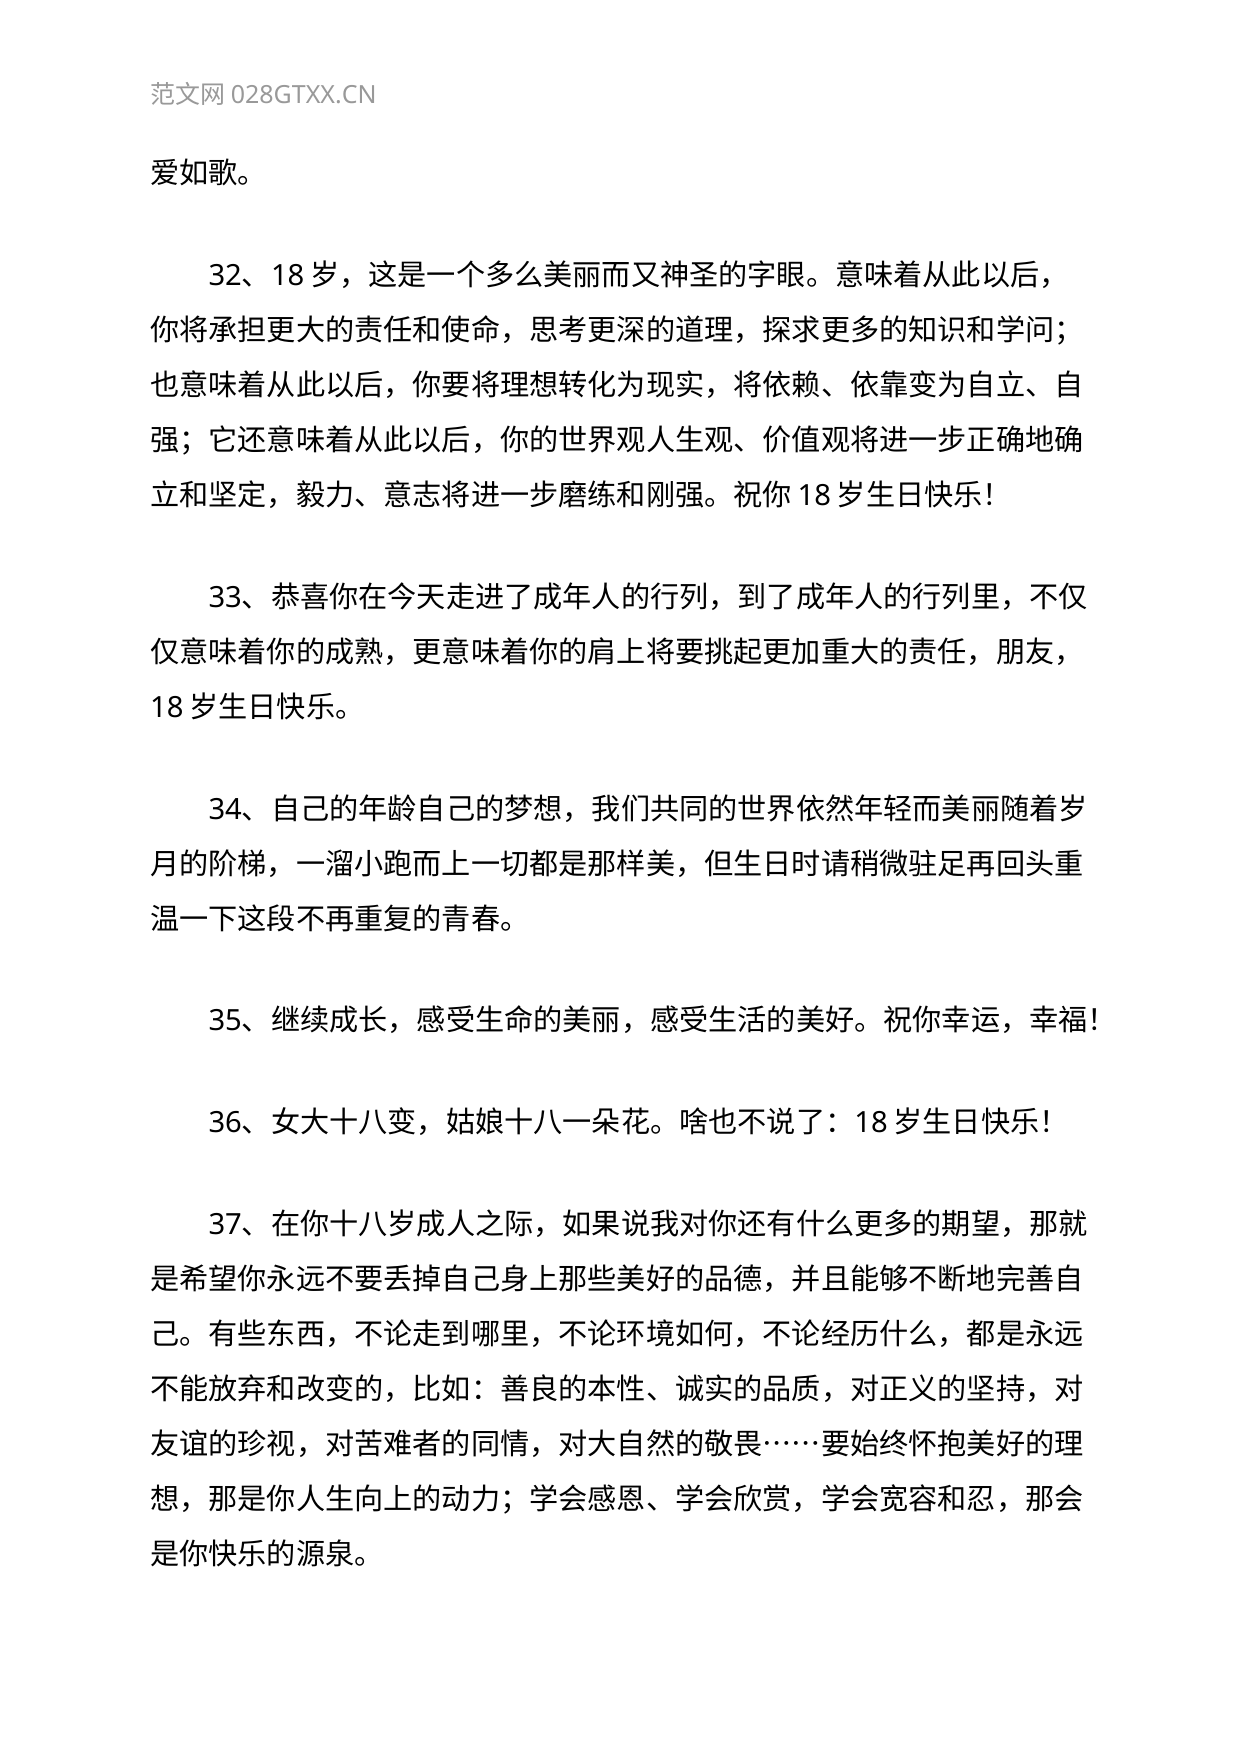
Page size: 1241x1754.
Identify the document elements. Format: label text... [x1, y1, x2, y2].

text 35、继续成长，感受生命的美丽，感受生活的美好。祝你幸运，幸福！ [150, 997, 1090, 1039]
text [150, 150, 1090, 192]
text 33、恭喜你在今天走进了成年人的行列，到了成年人的行列里，不仅仅意味着你的成熟，更意味着你的肩上将要挑起更加重大的责任，朋友，18岁生日快乐。 [150, 573, 1090, 726]
text 34、自己的年龄自己的梦想，我们共同的世界依然年轻而美丽随着岁月的阶梯，一溜小跑而上一切都是那样美，但生日时请稍微驻足再回头重温一下这段不再重复的青春。 [150, 785, 1090, 937]
text 32、18岁，这是一个多么美丽而又神圣的字眼。意味着从此以后，你将承担更大的责任和使命，思考更深的道理，探求更多的知识和学问；也意味着从此以后，你要将理想转化为现实，将依赖、依靠变为自立、自强；它还意味着从此以后，你的世界观人生观、价值观将进一步正确地确立和坚定，毅力、意志将进一步磨练和刚强。祝你18岁生日快乐！ [150, 252, 1090, 514]
text 37、在你十八岁成人之际，如果说我对你还有什么更多的期望，那就是希望你永远不要丢掉自己身上那些美好的品德，并且能够不断地完善自己。有些东西，不论走到哪里，不论环境如何，不论经历什么，都是永远不能放弃和改变的，比如：善良的本性、诚实的品质，对正义的坚持，对友谊的珍视，对苦难者的同情，对大自然的敬畏……要始终怀抱美好的理想，那是你人生向上的动力；学会感恩、学会欣赏，学会宽容和忍，那会是你快乐的源泉。 [150, 1201, 1090, 1573]
text 36、女大十八变，姑娘十八一朵花。啥也不说了：18岁生日快乐！ [150, 1099, 1090, 1141]
